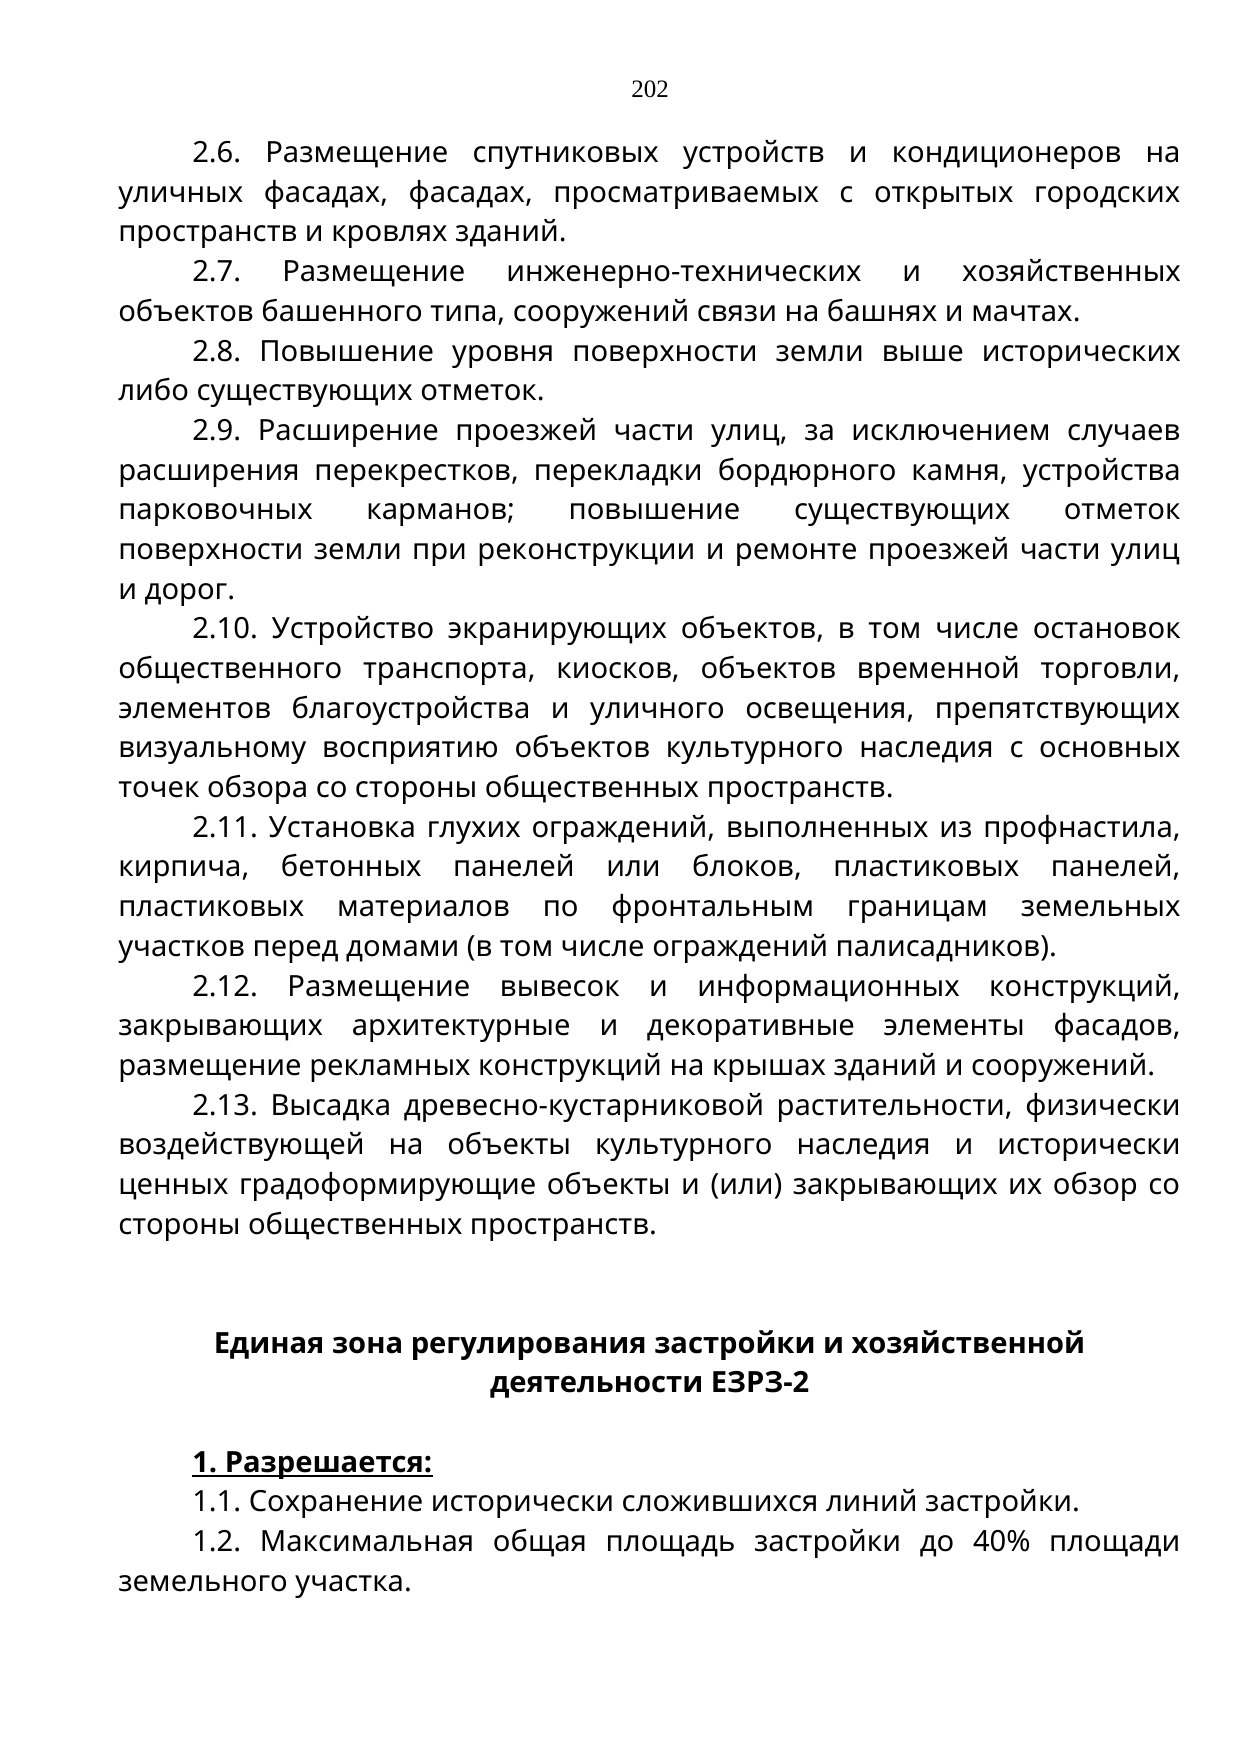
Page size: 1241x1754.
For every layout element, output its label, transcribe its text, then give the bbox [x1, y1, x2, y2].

text Единая зона регулирования застройки и хозяйственной деятельности ЕЗРЗ-2 [118, 1322, 1181, 1401]
text 2.13. Высадка древесно-кустарниковой растительности, физически воздействующей на объекты культурного наследия и исторически ценных градоформирующие объекты и (или) закрывающих их обзор со стороны общественных пространств. [118, 1084, 1181, 1243]
text 2.12. Размещение вывесок и информационных конструкций, закрывающих архитектурные и декоративные элементы фасадов, размещение рекламных конструкций на крышах зданий и сооружений. [118, 965, 1181, 1084]
text 2.6. Размещение спутниковых устройств и кондиционеров на уличных фасадах, фасадах, просматриваемых с открытых городских пространств и кровлях зданий. [118, 131, 1181, 250]
text 1.2. Максимальная общая площадь застройки до 40% площади земельного участка. [118, 1520, 1181, 1600]
text 2.11. Установка глухих ограждений, выполненных из профнастила, кирпича, бетонных панелей или блоков, пластиковых панелей, пластиковых материалов по фронтальным границам земельных участков перед домами (в том числе ограждений палисадников). [118, 806, 1181, 965]
text 2.10. Устройство экранирующих объектов, в том числе остановок общественного транспорта, киосков, объектов временной торговли, элементов благоустройства и уличного освещения, препятствующих визуальному восприятию объектов культурного наследия с основных точек обзора со стороны общественных пространств. [118, 608, 1181, 806]
text 1. Разрешается: [118, 1441, 1181, 1481]
text 2.9. Расширение проезжей части улиц, за исключением случаев расширения перекрестков, перекладки бордюрного камня, устройства парковочных карманов; повышение существующих отметок поверхности земли при реконструкции и ремонте проезжей части улиц и дорог. [118, 409, 1181, 608]
text 2.8. Повышение уровня поверхности земли выше исторических либо существующих отметок. [118, 330, 1181, 409]
text 2.7. Размещение инженерно-технических и хозяйственных объектов башенного типа, сооружений связи на башнях и мачтах. [118, 250, 1181, 330]
text 1.1. Сохранение исторически сложившихся линий застройки. [118, 1481, 1181, 1520]
